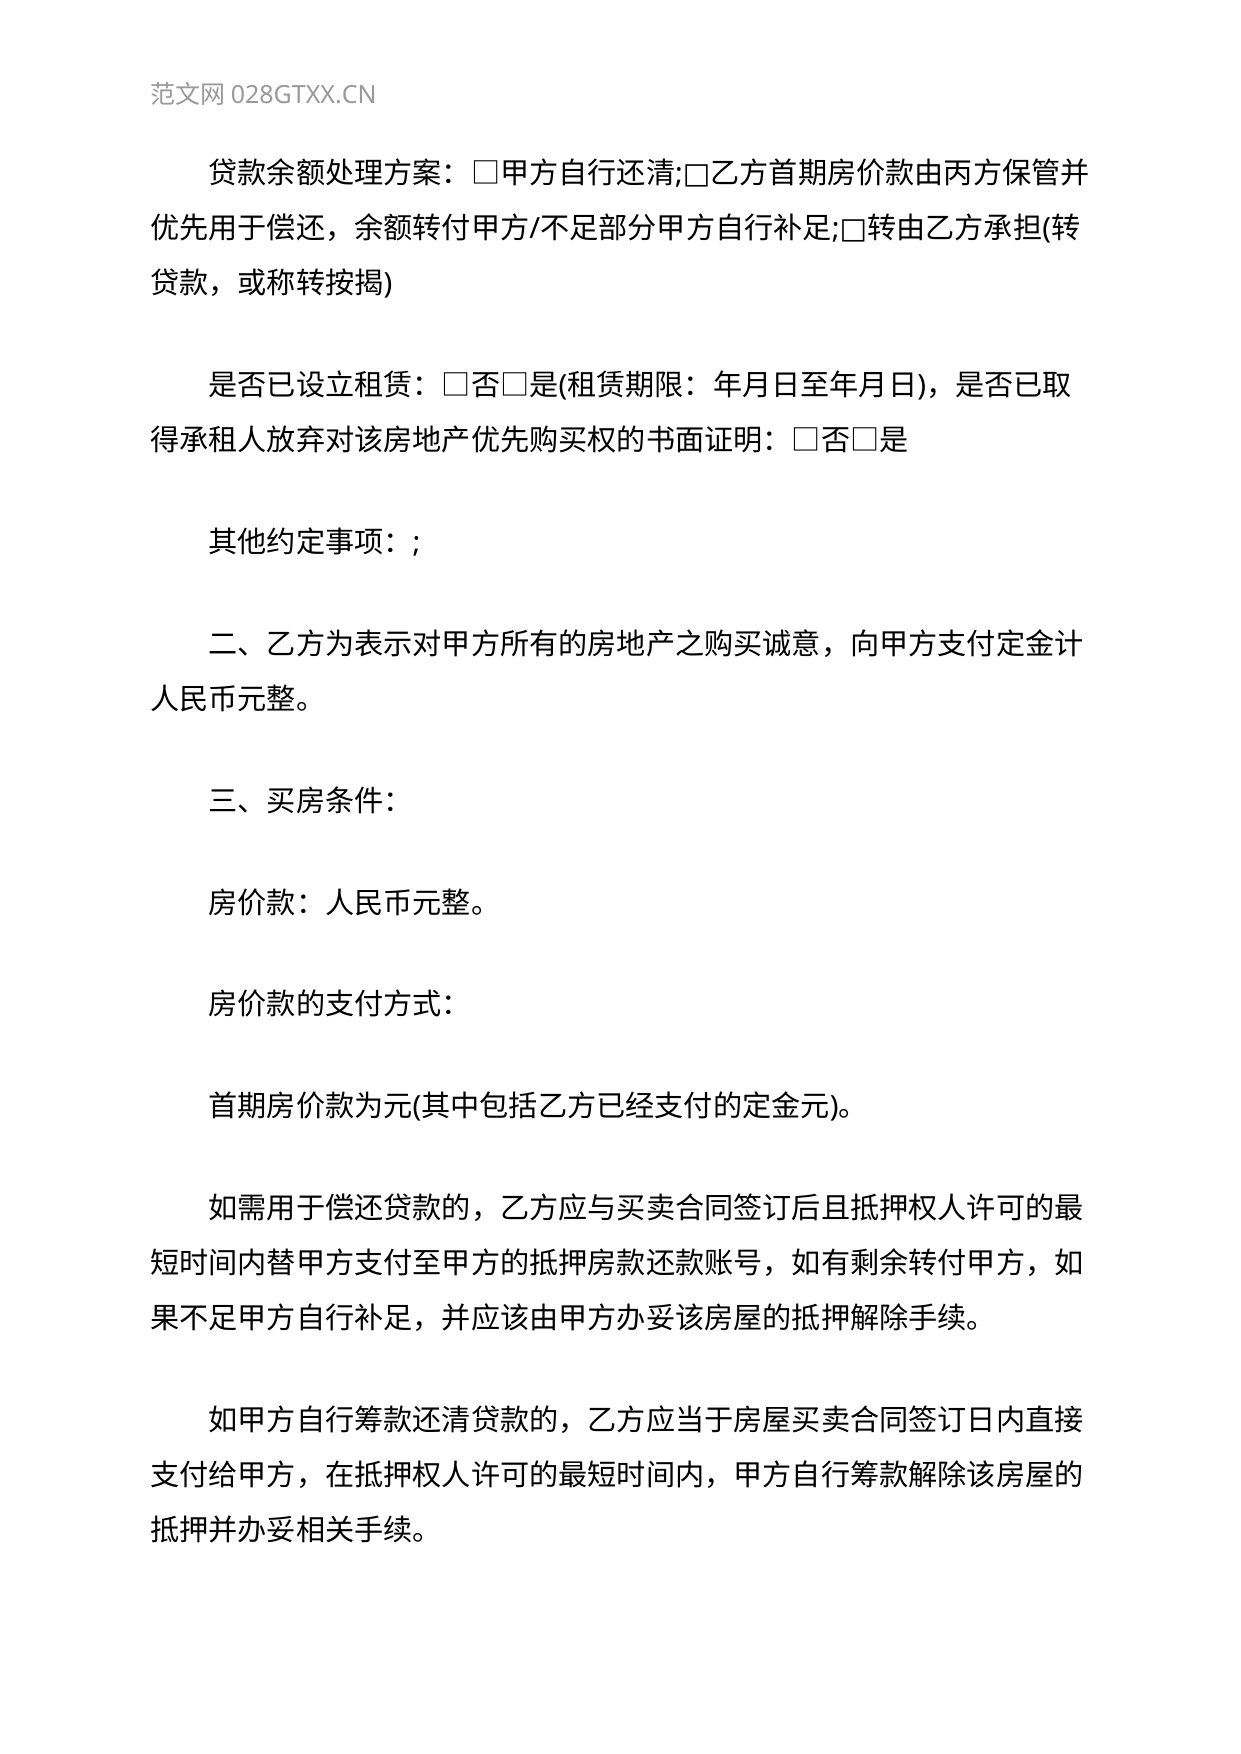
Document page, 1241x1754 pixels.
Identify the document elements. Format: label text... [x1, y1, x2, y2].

text 是否已设立租赁：□否□是(租赁期限：年月日至年月日)，是否已取得承租人放弃对该房地产优先购买权的书面证明：□否□是 [150, 362, 1090, 459]
text 三、买房条件： [150, 777, 1090, 820]
text 首期房价款为元(其中包括乙方已经支付的定金元)。 [150, 1083, 1090, 1125]
text 如需用于偿还贷款的，乙方应与买卖合同签订后且抵押权人许可的最短时间内替甲方支付至甲方的抵押房款还款账号，如有剩余转付甲方，如果不足甲方自行补足，并应该由甲方办妥该房屋的抵押解除手续。 [150, 1185, 1090, 1337]
text 其他约定事项：; [150, 519, 1090, 561]
text 房价款的支付方式： [150, 981, 1090, 1023]
text 二、乙方为表示对甲方所有的房地产之购买诚意，向甲方支付定金计人民币元整。 [150, 621, 1090, 718]
text 贷款余额处理方案：□甲方自行还清;□乙方首期房价款由丙方保管并优先用于偿还，余额转付甲方/不足部分甲方自行补足;□转由乙方承担(转贷款，或称转按揭) [150, 150, 1090, 302]
text 房价款：人民币元整。 [150, 879, 1090, 921]
text 如甲方自行筹款还清贷款的，乙方应当于房屋买卖合同签订日内直接支付给甲方，在抵押权人许可的最短时间内，甲方自行筹款解除该房屋的抵押并办妥相关手续。 [150, 1396, 1090, 1548]
